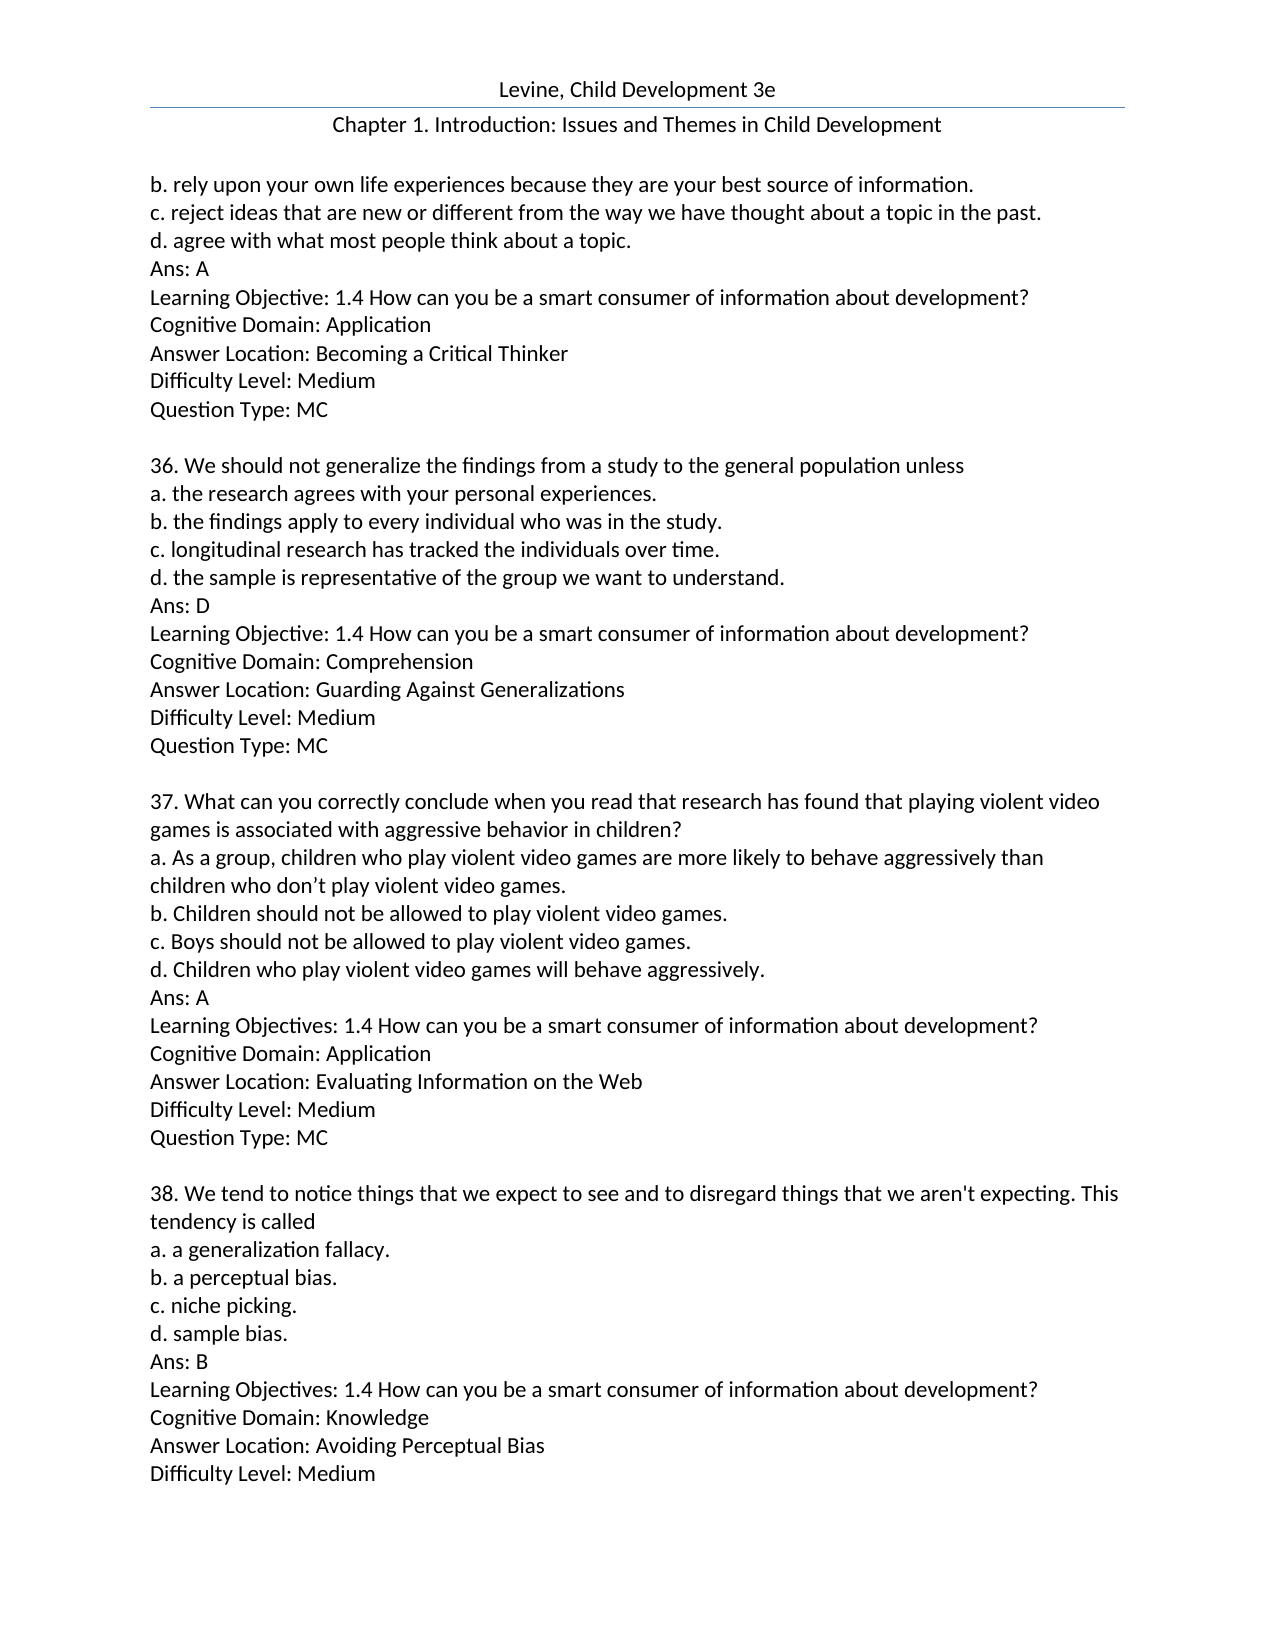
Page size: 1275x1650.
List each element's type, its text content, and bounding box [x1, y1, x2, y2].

list b. rely upon your own life experiences because they are your best source of information. [150, 171, 1125, 198]
list Answer Location: Avoiding Perceptual Bias [150, 1431, 1125, 1459]
list 38. We tend to notice things that we expect to see and to disregard things that we aren't expecting. This tendency is called [150, 1179, 1125, 1235]
list b. a perceptual bias. [150, 1263, 1125, 1291]
list Difficulty Level: Medium [150, 703, 1125, 731]
list b. Children should not be allowed to play violent video games. [150, 899, 1125, 927]
list Cognitive Domain: Knowledge [150, 1403, 1125, 1431]
list Cognitive Domain: Application [150, 1039, 1125, 1067]
list d. agree with what most people think about a topic. [150, 227, 1125, 254]
list b. the findings apply to every individual who was in the study. [150, 507, 1125, 535]
list Answer Location: Guarding Against Generalizations [150, 675, 1125, 703]
list c. niche picking. [150, 1291, 1125, 1319]
list c. longitudinal research has tracked the individuals over time. [150, 535, 1125, 563]
list d. sample bias. [150, 1319, 1125, 1347]
list a. the research agrees with your personal experiences. [150, 479, 1125, 507]
list Difficulty Level: Medium [150, 1095, 1125, 1123]
list Cognitive Domain: Comprehension [150, 647, 1125, 675]
list Ans: A [150, 983, 1125, 1011]
list a. a generalization fallacy. [150, 1235, 1125, 1263]
list Cognitive Domain: Application [150, 311, 1125, 339]
list Answer Location: Evaluating Information on the Web [150, 1067, 1125, 1095]
list Ans: B [150, 1347, 1125, 1375]
list Learning Objective: 1.4 How can you be a smart consumer of information about development? [150, 283, 1125, 311]
list Learning Objectives: 1.4 How can you be a smart consumer of information about development? [150, 1375, 1125, 1403]
list Ans: A [150, 254, 1125, 283]
list Answer Location: Becoming a Critical Thinker [150, 339, 1125, 367]
list Question Type: MC [150, 731, 1125, 759]
list 36. We should not generalize the findings from a study to the general population unless [150, 451, 1125, 479]
list c. reject ideas that are new or different from the way we have thought about a topic in the past. [150, 198, 1125, 227]
list a. As a group, children who play violent video games are more likely to behave aggressively than children who don’t play violent video games. [150, 843, 1125, 899]
list d. the sample is representative of the group we want to understand. [150, 563, 1125, 591]
list 37. What can you correctly conclude when you read that research has found that playing violent video games is associated with aggressive behavior in children? [150, 787, 1125, 843]
list Ans: D [150, 591, 1125, 619]
list c. Boys should not be allowed to play violent video games. [150, 927, 1125, 955]
list d. Children who play violent video games will behave aggressively. [150, 955, 1125, 983]
list Question Type: MC [150, 395, 1125, 423]
list Question Type: MC [150, 1123, 1125, 1151]
list Difficulty Level: Medium [150, 1459, 1125, 1487]
list Learning Objective: 1.4 How can you be a smart consumer of information about development? [150, 619, 1125, 647]
list Difficulty Level: Medium [150, 367, 1125, 395]
list Learning Objectives: 1.4 How can you be a smart consumer of information about development? [150, 1011, 1125, 1039]
